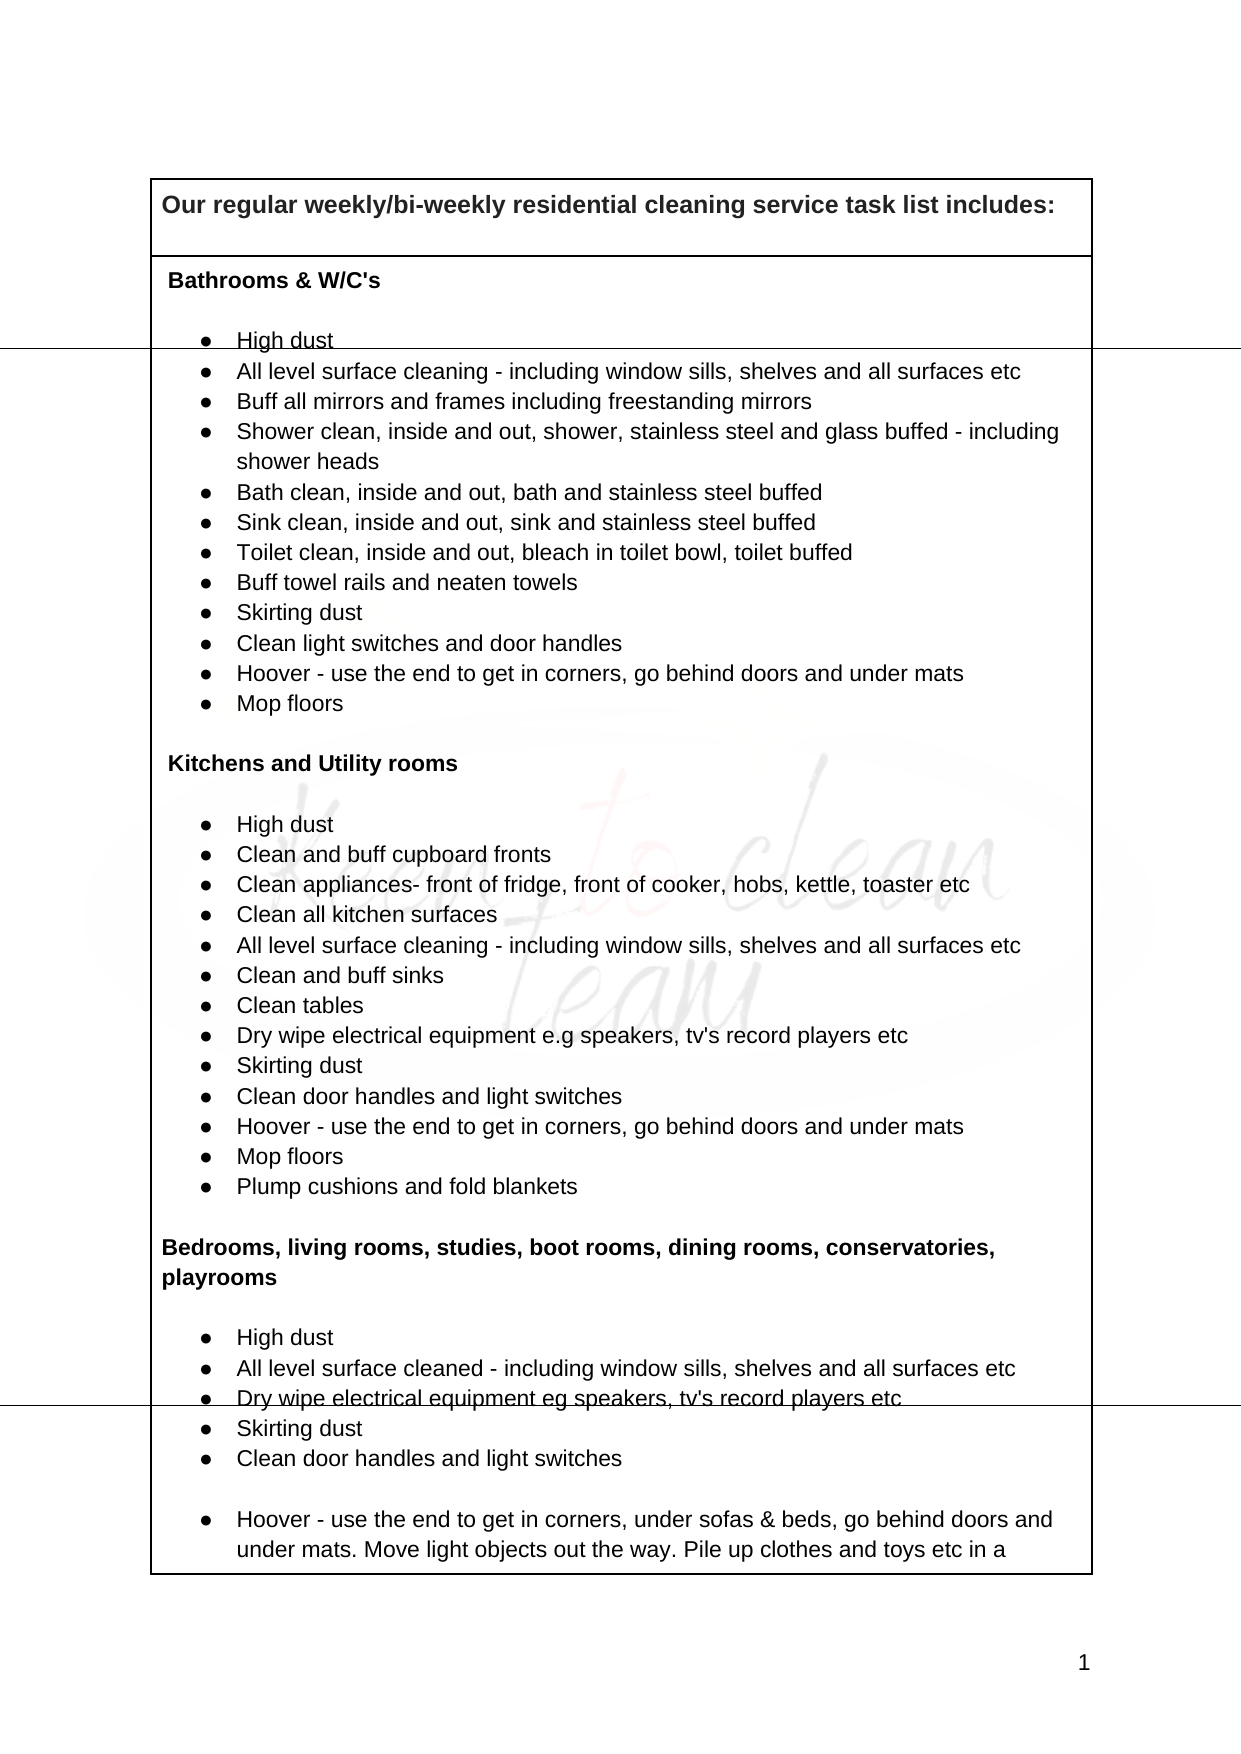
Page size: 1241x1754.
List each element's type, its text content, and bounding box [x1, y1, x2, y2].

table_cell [152, 257, 1091, 1572]
table_header Our regular weekly/bi-weekly residential cleaning service task list includes: [152, 180, 1091, 254]
